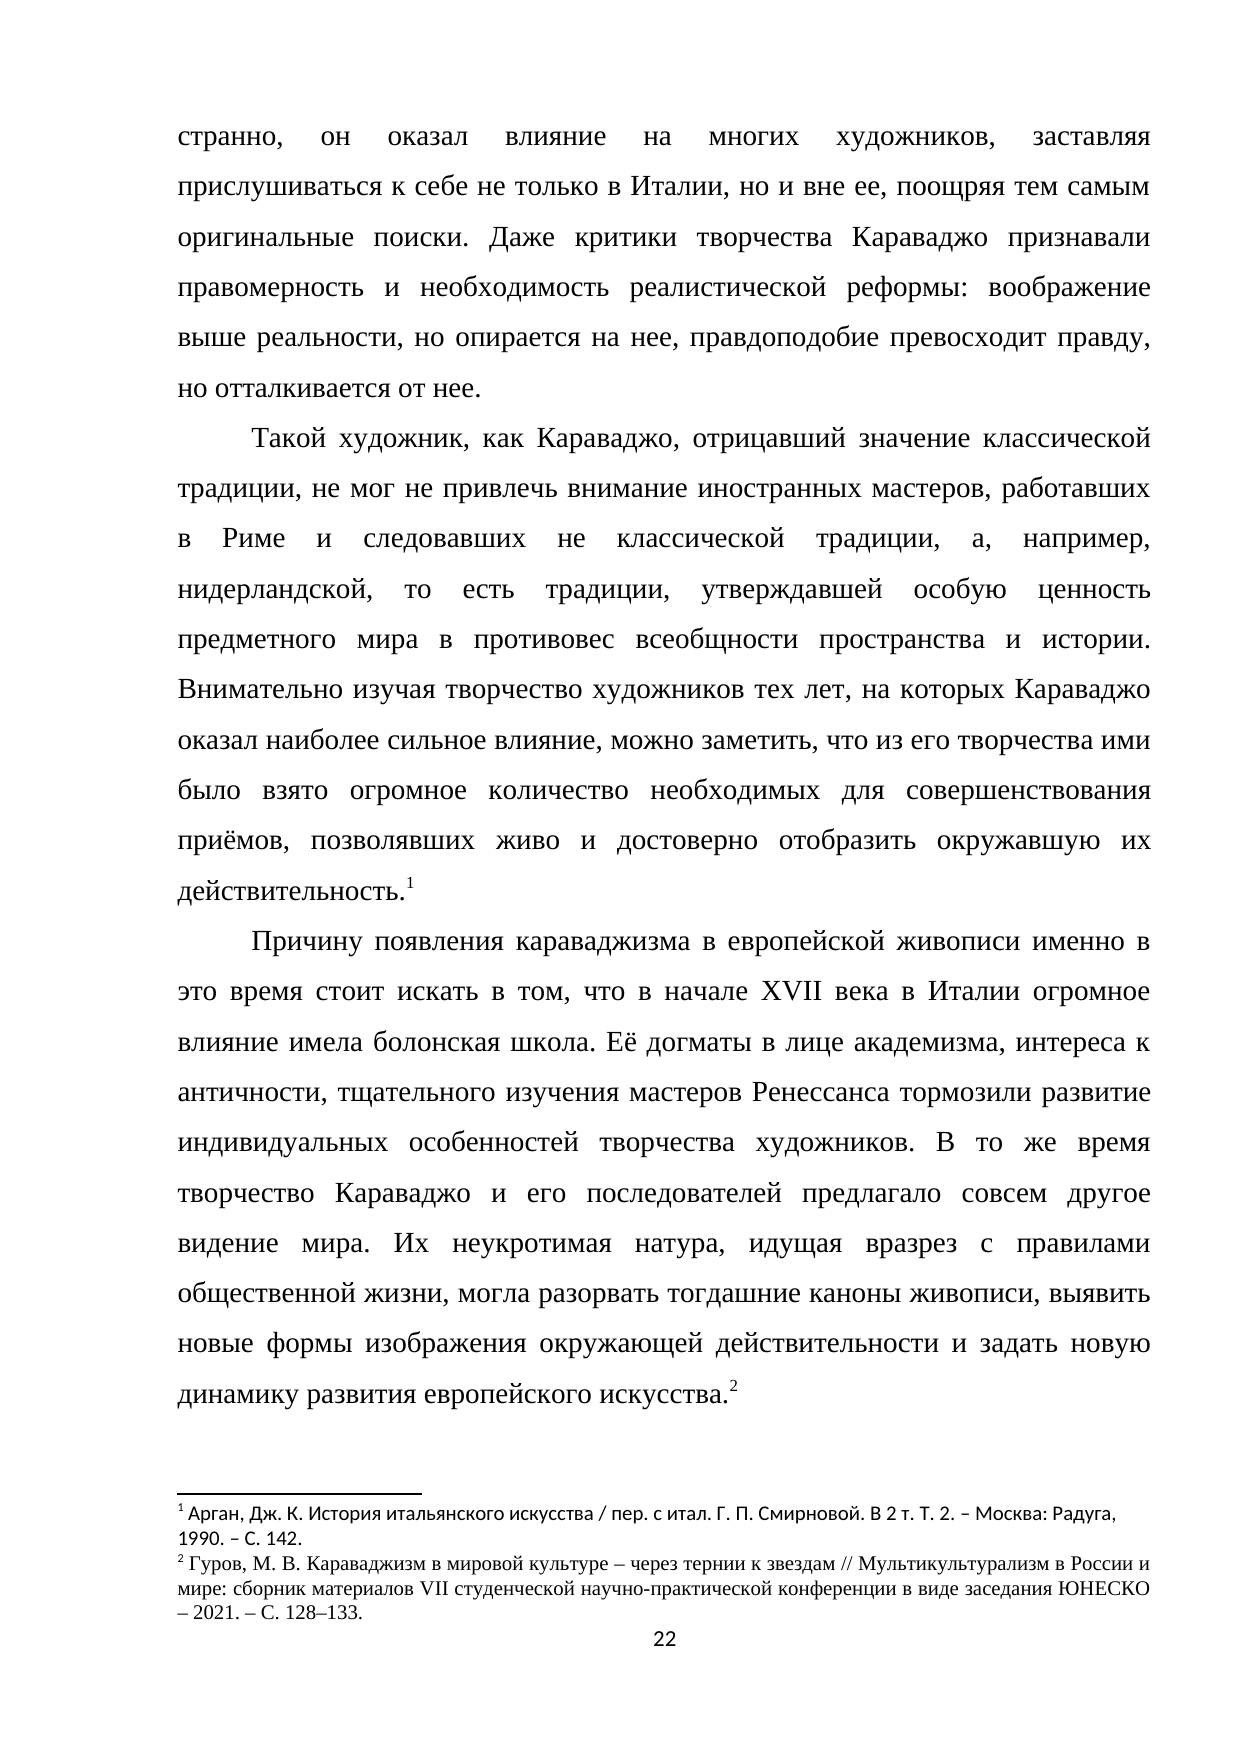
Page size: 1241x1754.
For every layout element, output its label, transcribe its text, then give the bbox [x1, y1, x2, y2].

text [177, 118, 1152, 403]
text Такой художник, как Караваджо, отрицавший значение классической традиции, не мог не привлечь внимание иностранных мастеров, работавших в Риме и следовавших не классической традиции, а, например, нидерландской, то есть традиции, утверждавшей особую ценность предметного мира в противовес всеобщности пространства и истории. Внимательно изучая творчество художников тех лет, на которых Караваджо оказал наиболее сильное влияние, можно заметить, что из его творчества ими было взято огромное количество необходимых для совершенствования приёмов, позволявших живо и достоверно отобразить окружавшую их действительность. [177, 420, 1152, 906]
text Причину появления караваджизма в европейской живописи именно в это время стоит искать в том, что в начале XVII века в Италии огромное влияние имела болонская школа. Её догматы в лице академизма, интереса к античности, тщательного изучения мастеров Ренессанса тормозили развитие индивидуальных особенностей творчества художников. В то же время творчество Караваджо и его последователей предлагало совсем другое видение мира. Их неукротимая натура, идущая вразрез с правилами общественной жизни, могла разорвать тогдашние каноны живописи, выявить новые формы изображения окружающей действительности и задать новую динамику развития европейского искусства. [177, 923, 1152, 1409]
